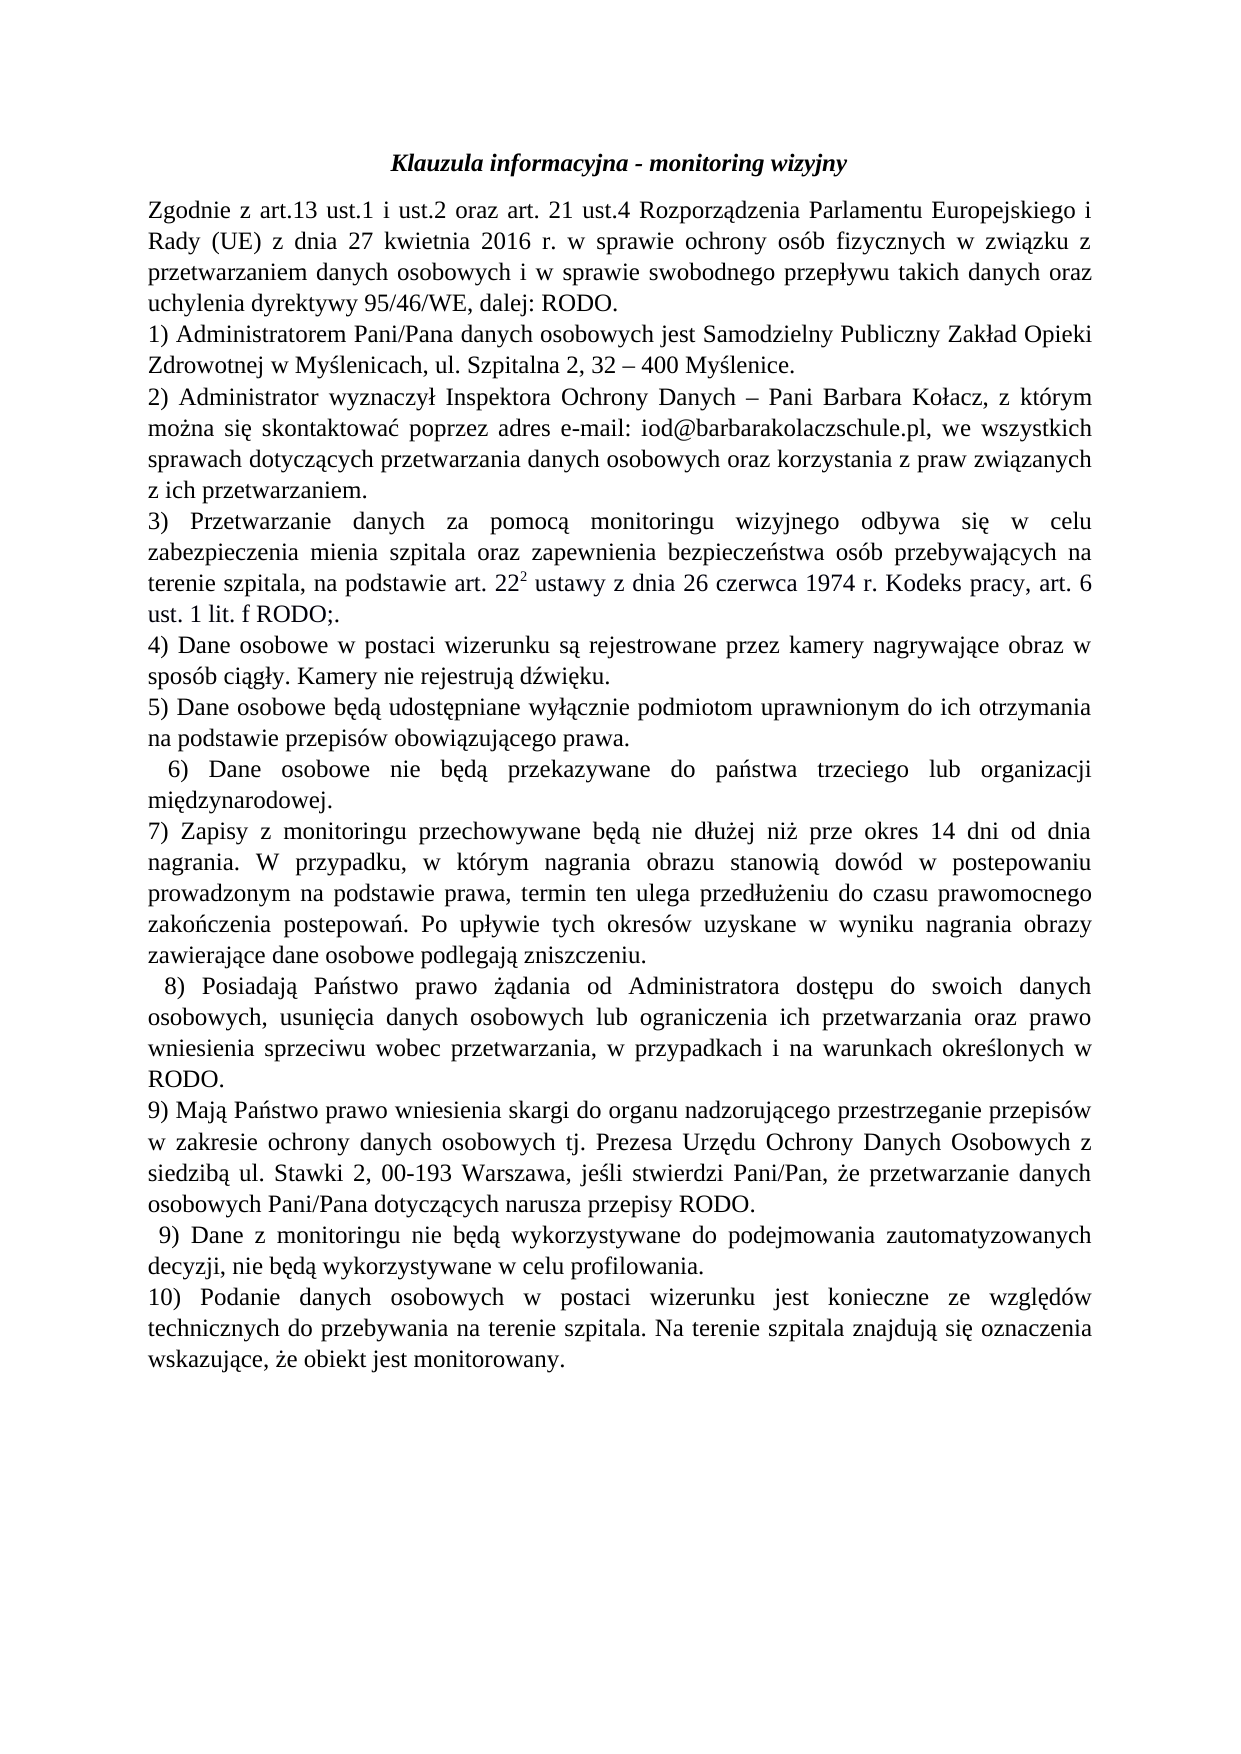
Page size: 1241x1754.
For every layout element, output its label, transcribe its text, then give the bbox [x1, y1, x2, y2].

text 9) Dane z monitoringu nie będą wykorzystywane do podejmowania zautomatyzowanych decyzji, nie będą wykorzystywane w celu profilowania. [148, 1220, 1093, 1279]
text 9) Mają Państwo prawo wniesienia skargi do organu nadzorującego przestrzeganie przepisów w zakresie ochrony danych osobowych tj. Prezesa Urzędu Ochrony Danych Osobowych z siedzibą ul. Stawki 2, 00-193 Warszawa, jeśli stwierdzi Pani/Pan, że przetwarzanie danych osobowych Pani/Pana dotyczących narusza przepisy RODO. [148, 1096, 1093, 1217]
text 6) Dane osobowe nie będą przekazywane do państwa trzeciego lub organizacji międzynarodowej. [148, 754, 1093, 814]
text 3) Przetwarzanie danych za pomocą monitoringu wizyjnego odbywa się w celu zabezpieczenia mienia szpitala oraz zapewnienia bezpieczeństwa osób przebywających na terenie szpitala, na podstawie art. 222 ustawy z dnia 26 czerwca 1974 r. Kodeks pracy, art. 6 ust. 1 lit. f RODO;. [148, 506, 1093, 628]
text 1) Administratorem Pani/Pana danych osobowych jest Samodzielny Publiczny Zakład Opieki Zdrowotnej w Myślenicach, ul. Szpitalna 2, 32 – 400 Myślenice. [148, 319, 1093, 379]
text Klauzula informacyjna - monitoring wizyjny [148, 148, 1093, 176]
text 2) Administrator wyznaczył Inspektora Ochrony Danych – Pani Barbara Kołacz, z którym można się skontaktować poprzez adres e-mail: iod@barbarakolaczschule.pl, we wszystkich sprawach dotyczących przetwarzania danych osobowych oraz korzystania z praw związanych z ich przetwarzaniem. [148, 382, 1093, 503]
text 7) Zapisy z monitoringu przechowywane będą nie dłużej niż prze okres 14 dni od dnia nagrania. W przypadku, w którym nagrania obrazu stanowią dowód w postepowaniu prowadzonym na podstawie prawa, termin ten ulega przedłużeniu do czasu prawomocnego zakończenia postepowań. Po upływie tych okresów uzyskane w wyniku nagrania obrazy zawierające dane osobowe podlegają zniszczeniu. [148, 816, 1093, 969]
text Zgodnie z art.13 ust.1 i ust.2 oraz art. 21 ust.4 Rozporządzenia Parlamentu Europejskiego i Rady (UE) z dnia 27 kwietnia 2016 r. w sprawie ochrony osób fizycznych w związku z przetwarzaniem danych osobowych i w sprawie swobodnego przepływu takich danych oraz uchylenia dyrektywy 95/46/WE, dalej: RODO. [148, 195, 1093, 317]
text 5) Dane osobowe będą udostępniane wyłącznie podmiotom uprawnionym do ich otrzymania na podstawie przepisów obowiązującego prawa. [148, 692, 1093, 752]
text 4) Dane osobowe w postaci wizerunku są rejestrowane przez kamery nagrywające obraz w sposób ciągły. Kamery nie rejestrują dźwięku. [148, 630, 1093, 690]
text 10) Podanie danych osobowych w postaci wizerunku jest konieczne ze względów technicznych do przebywania na terenie szpitala. Na terenie szpitala znajdują się oznaczenia wskazujące, że obiekt jest monitorowany. [148, 1282, 1093, 1373]
text 8) Posiadają Państwo prawo żądania od Administratora dostępu do swoich danych osobowych, usunięcia danych osobowych lub ograniczenia ich przetwarzania oraz prawo wniesienia sprzeciwu wobec przetwarzania, w przypadkach i na warunkach określonych w RODO. [148, 971, 1093, 1093]
